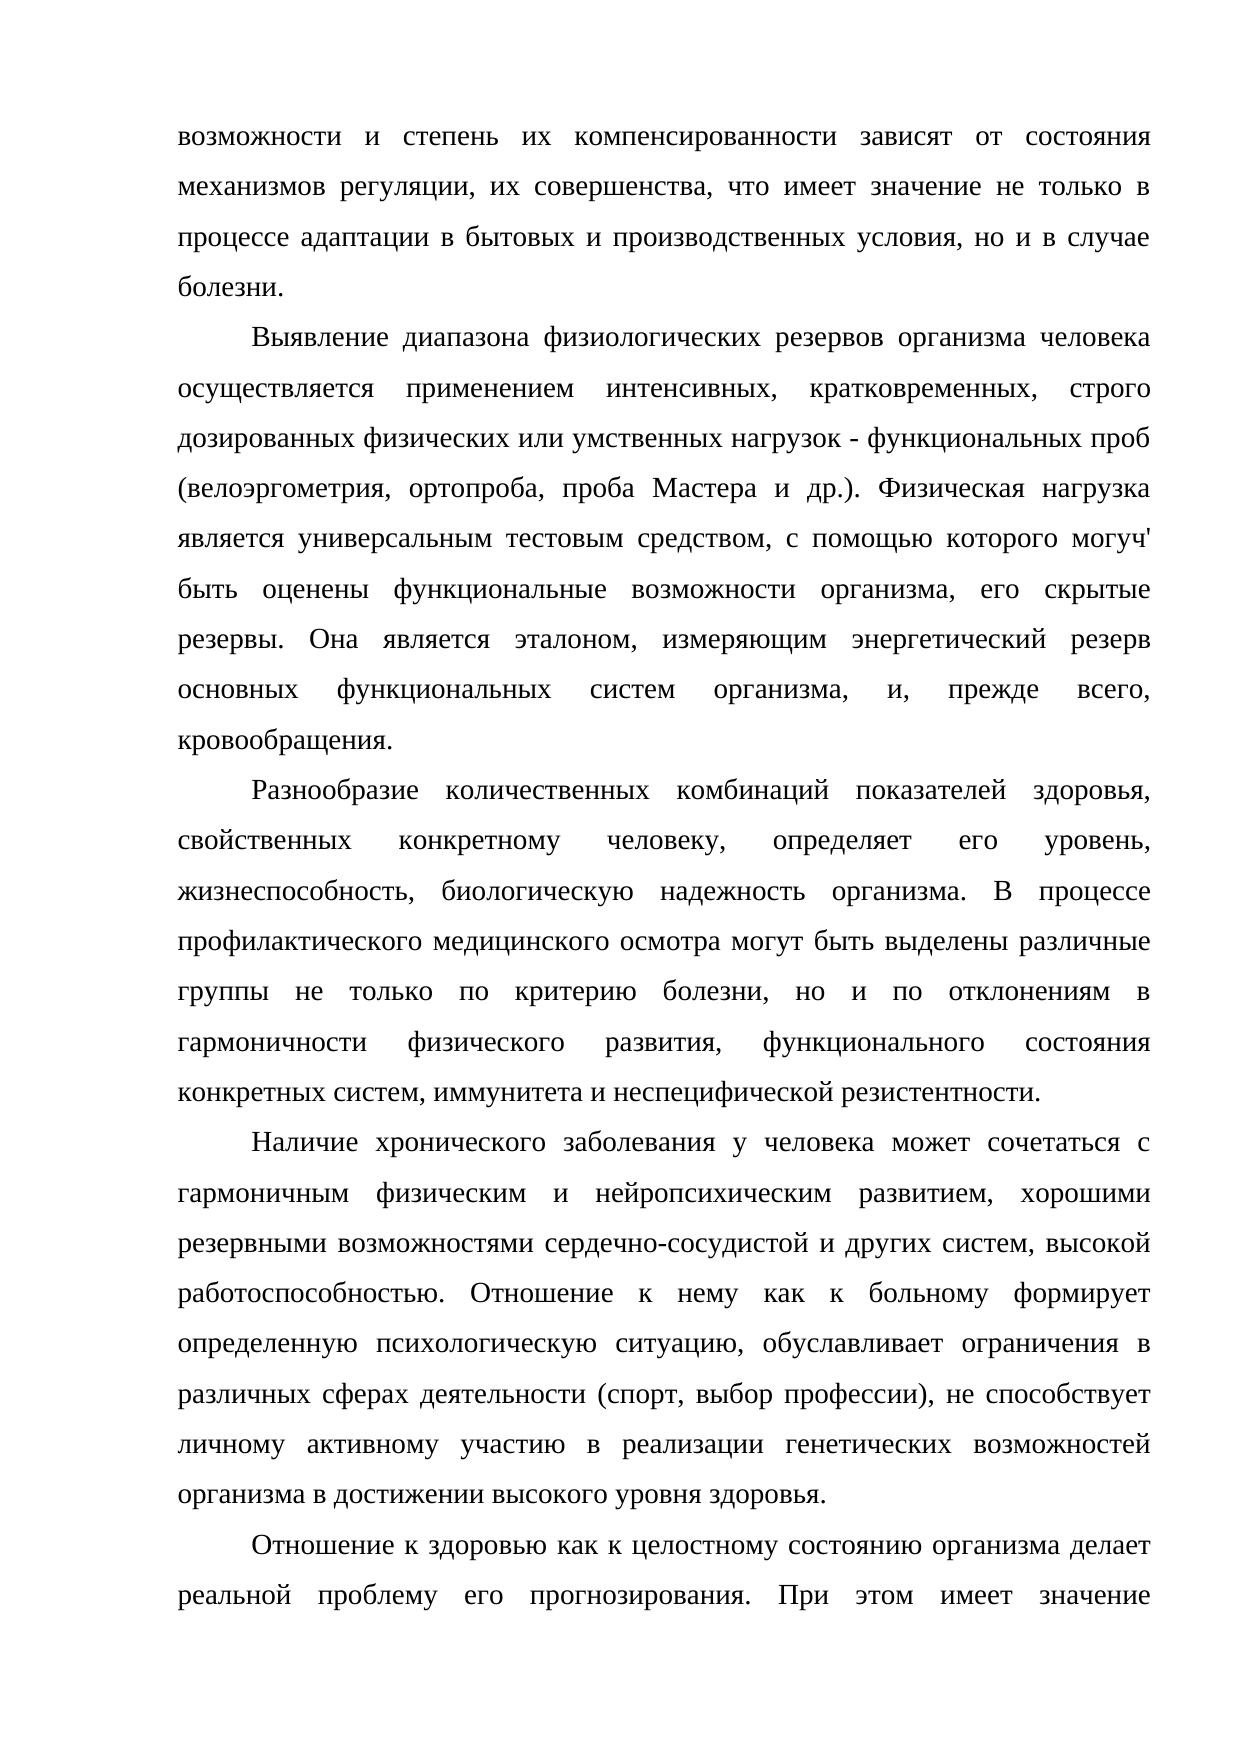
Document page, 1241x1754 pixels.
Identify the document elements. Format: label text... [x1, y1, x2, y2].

text Разнообразие количественных комбинаций показателей здоровья, свойственных конкретному человеку, определяет его уровень, жизнеспособность, биологическую надежность организма. В процессе профилактического медицинского осмотра могут быть выделены различные группы не только по критерию болезни, но и по отклонениям в гармоничности физического развития, функционального состояния конкретных систем, иммунитета и неспецифической резистентности. [177, 772, 1152, 1108]
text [177, 118, 1152, 303]
text Выявление диапазона физиологических резервов организма человека осуществляется применением интенсивных, кратковременных, строго дозированных физических или умственных нагрузок - функциональных проб (велоэргометрия, ортопроба, проба Мастера и др.). Физическая нагрузка является универсальным тестовым средством, с помощью которого могуч' быть оценены функциональные возможности организма, его скрытые резервы. Она является эталоном, измеряющим энергетический резерв основных функциональных систем организма, и, прежде всего, кровообращения. [177, 319, 1152, 755]
text Наличие хронического заболевания у человека может сочетаться с гармоничным физическим и нейропсихическим развитием, хорошими резервными возможностями сердечно-сосудистой и других систем, высокой работоспособностью. Отношение к нему как к больному формирует определенную психологическую ситуацию, обуславливает ограничения в различных сферах деятельности (спорт, выбор профессии), не способствует личному активному участию в реализации генетических возможностей организма в достижении высокого уровня здоровья. [177, 1124, 1152, 1510]
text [177, 1527, 1152, 1611]
